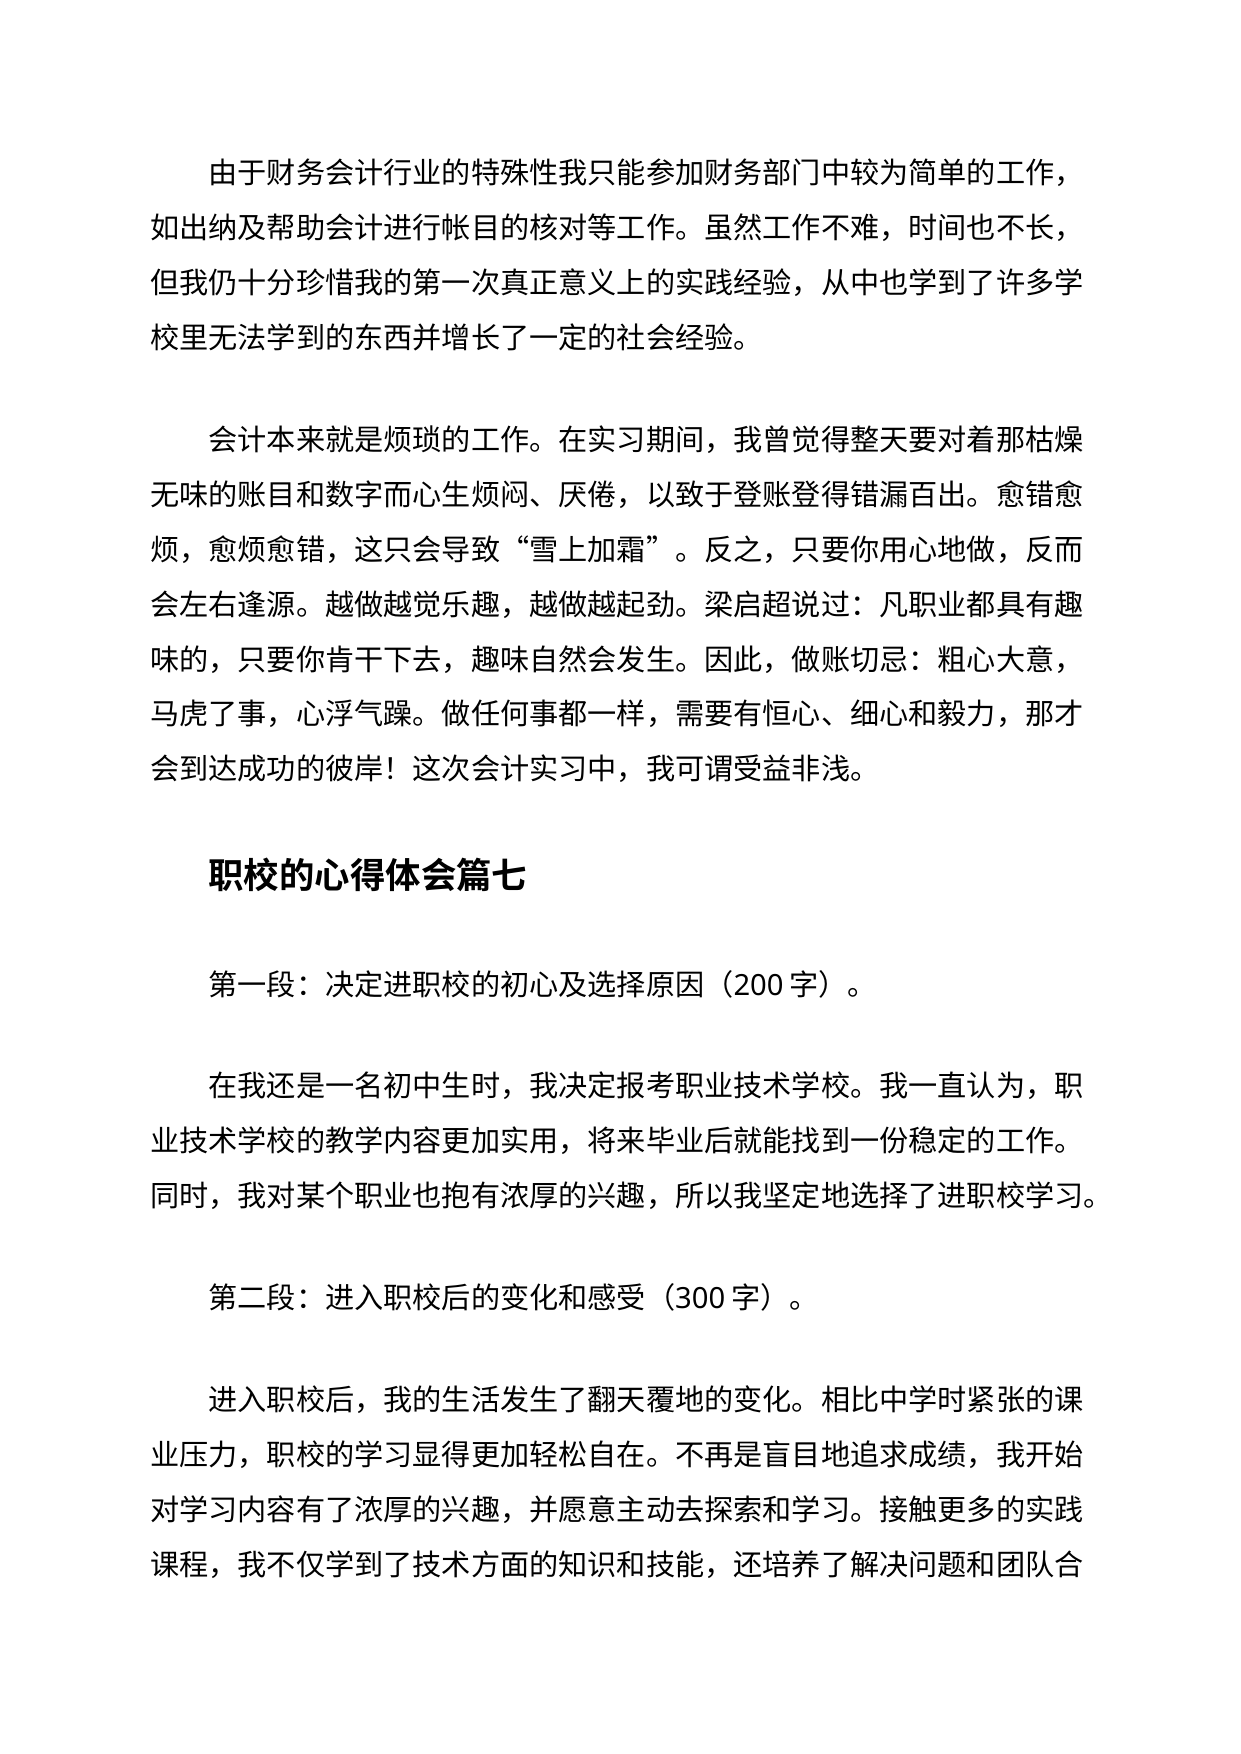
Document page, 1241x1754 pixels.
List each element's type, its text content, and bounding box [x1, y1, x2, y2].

text 在我还是一名初中生时，我决定报考职业技术学校。我一直认为，职业技术学校的教学内容更加实用，将来毕业后就能找到一份稳定的工作。同时，我对某个职业也抱有浓厚的兴趣，所以我坚定地选择了进职校学习。 [150, 1063, 1090, 1215]
text 职校的心得体会篇七 [150, 848, 1090, 899]
text 第一段：决定进职校的初心及选择原因（200字）。 [150, 961, 1090, 1003]
text 第二段：进入职校后的变化和感受（300字）。 [150, 1274, 1090, 1317]
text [150, 1377, 1090, 1583]
text 由于财务会计行业的特殊性我只能参加财务部门中较为简单的工作，如出纳及帮助会计进行帐目的核对等工作。虽然工作不难，时间也不长，但我仍十分珍惜我的第一次真正意义上的实践经验，从中也学到了许多学校里无法学到的东西并增长了一定的社会经验。 [150, 150, 1090, 357]
text 会计本来就是烦琐的工作。在实习期间，我曾觉得整天要对着那枯燥无味的账目和数字而心生烦闷、厌倦，以致于登账登得错漏百出。愈错愈烦，愈烦愈错，这只会导致“雪上加霜”。反之，只要你用心地做，反而会左右逢源。越做越觉乐趣，越做越起劲。梁启超说过：凡职业都具有趣味的，只要你肯干下去，趣味自然会发生。因此，做账切忌：粗心大意，马虎了事，心浮气躁。做任何事都一样，需要有恒心、细心和毅力，那才会到达成功的彼岸！这次会计实习中，我可谓受益非浅。 [150, 416, 1090, 788]
